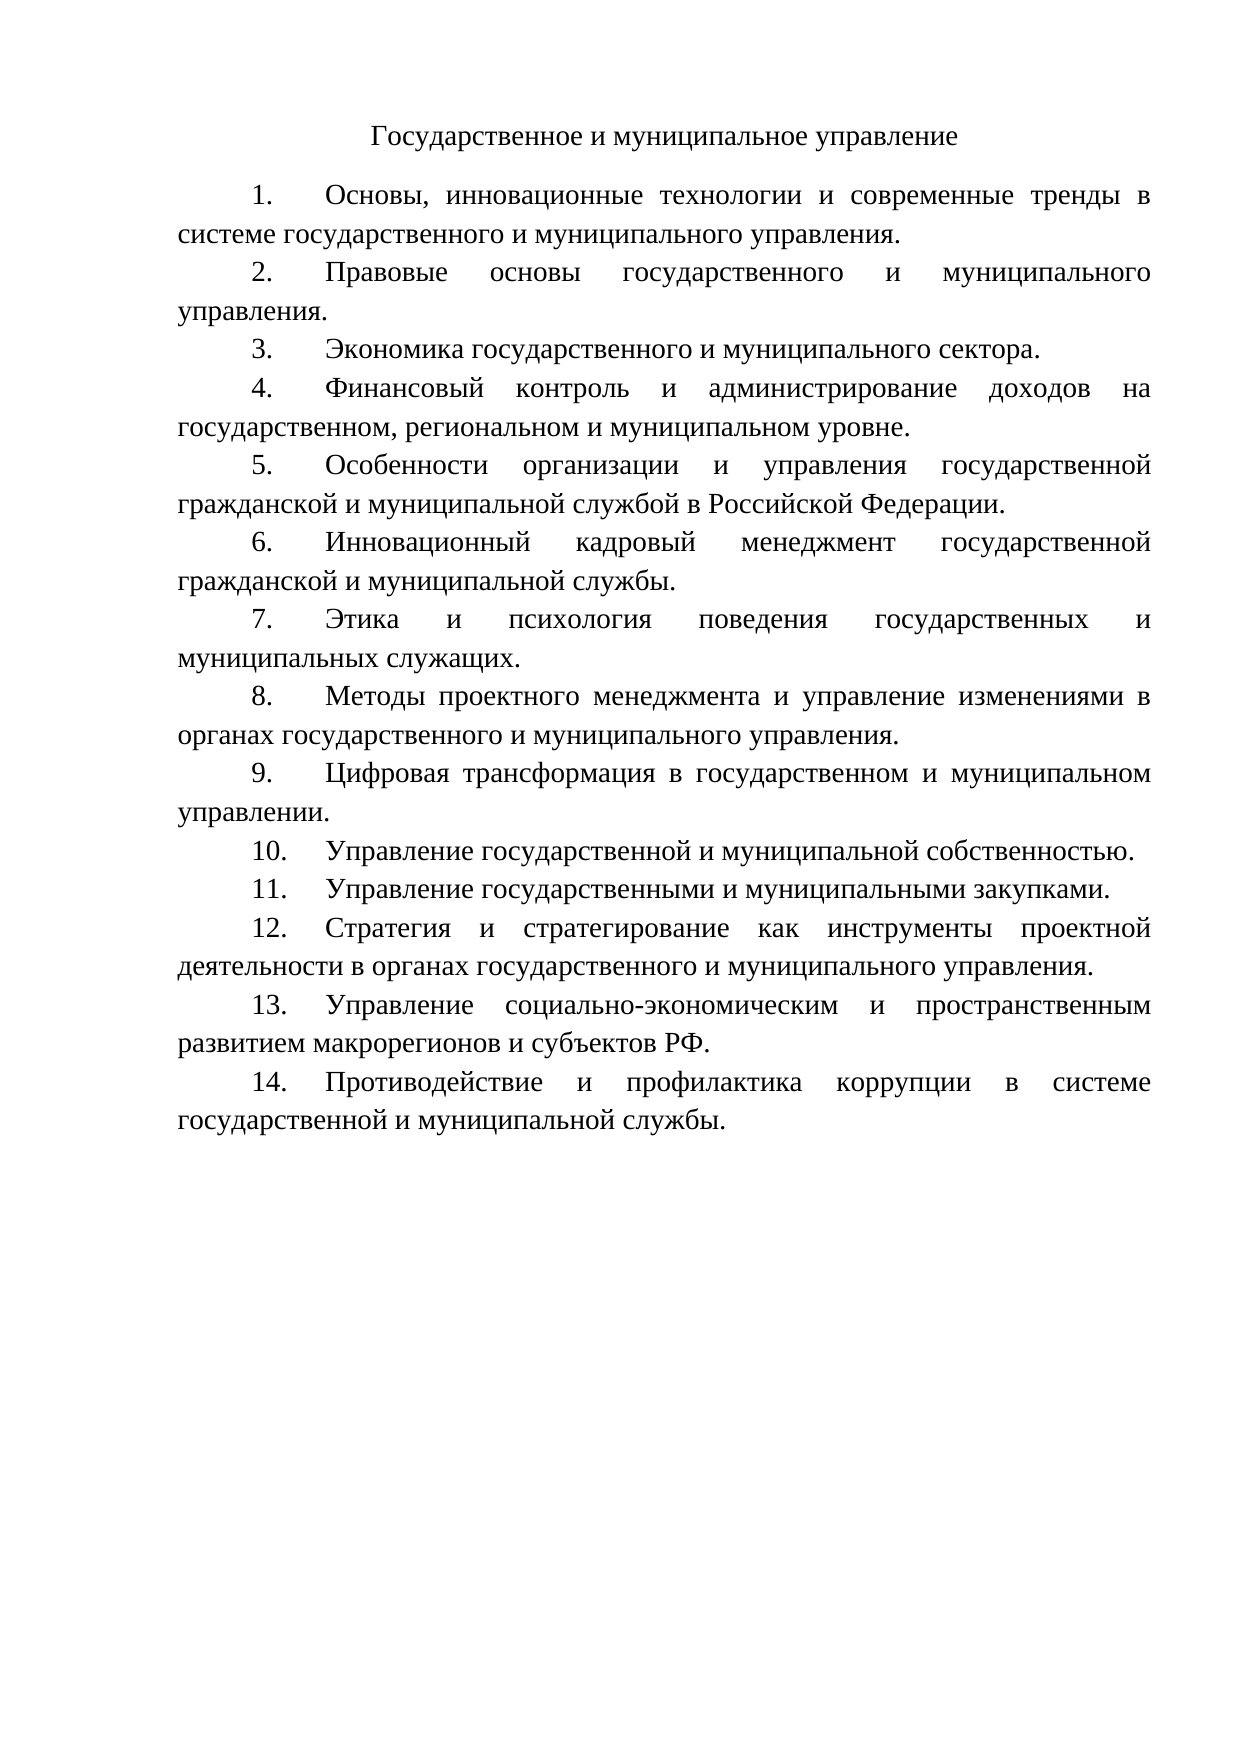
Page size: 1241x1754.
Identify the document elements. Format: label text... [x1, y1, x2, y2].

list Экономика государственного и муниципального сектора. [177, 332, 1152, 365]
list Управление государственной и муниципальной собственностью. [177, 833, 1152, 866]
list Цифровая трансформация в государственном и муниципальном управлении. [177, 756, 1152, 828]
text Государственное и муниципальное управление [177, 118, 1152, 152]
list Управление государственными и муниципальными закупками. [177, 871, 1152, 905]
list Управление социально-экономическим и пространственным развитием макрорегионов и субъектов РФ. [177, 987, 1152, 1059]
list Стратегия и стратегирование как инструменты проектной деятельности в органах государственного и муниципального управления. [177, 910, 1152, 982]
list Финансовый контроль и администрирование доходов на государственном, региональном и муниципальном уровне. [177, 370, 1152, 442]
list Инновационный кадровый менеджмент государственной гражданской и муниципальной службы. [177, 524, 1152, 596]
list Методы проектного менеджмента и управление изменениями в органах государственного и муниципального управления. [177, 678, 1152, 751]
list Особенности организации и управления государственной гражданской и муниципальной службой в Российской Федерации. [177, 447, 1152, 519]
list Противодействие и профилактика коррупции в системе государственной и муниципальной службы. [177, 1064, 1152, 1136]
list Правовые основы государственного и муниципального управления. [177, 254, 1152, 327]
list Основы, инновационные технологии и современные тренды в системе государственного и муниципального управления. [177, 177, 1152, 249]
list Этика и психология поведения государственных и муниципальных служащих. [177, 601, 1152, 673]
